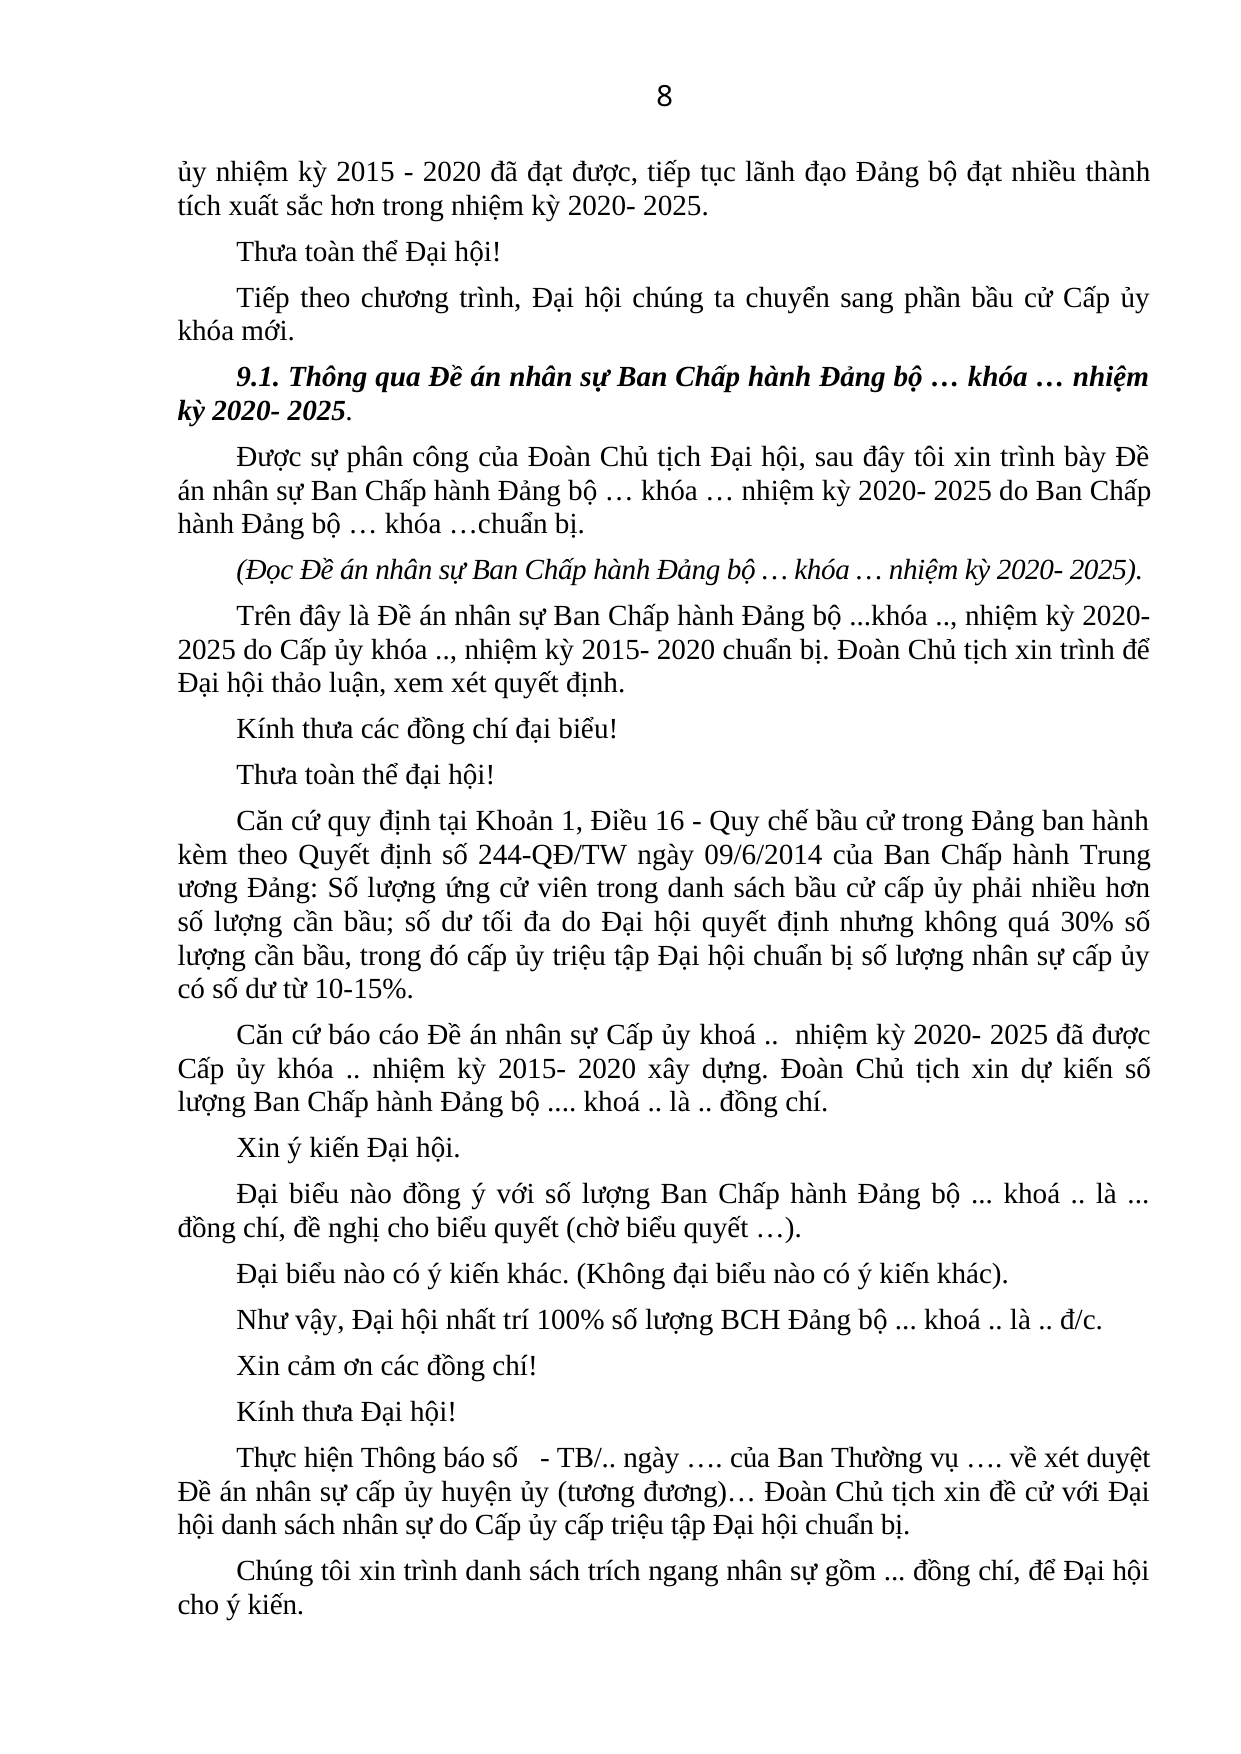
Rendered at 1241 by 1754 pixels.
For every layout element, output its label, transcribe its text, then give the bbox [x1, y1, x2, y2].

text Kính thưa Đại hội! [177, 1394, 1152, 1428]
text 9.1. Thông qua Đề án nhân sự Ban Chấp hành Đảng bộ … khóa … nhiệm kỳ 2020- 2025. [177, 359, 1152, 427]
text Trên đây là Đề án nhân sự Ban Chấp hành Đảng bộ ...khóa .., nhiệm kỳ 2020- 2025 do Cấp ủy khóa .., nhiệm kỳ 2015- 2020 chuẩn bị. Đoàn Chủ tịch xin trình để Đại hội thảo luận, xem xét quyết định. [177, 598, 1152, 699]
text Thưa toàn thể Đại hội! [177, 234, 1152, 267]
text Kính thưa các đồng chí đại biểu! [177, 711, 1152, 745]
text (Đọc Đề án nhân sự Ban Chấp hành Đảng bộ … khóa … nhiệm kỳ 2020- 2025). [177, 552, 1152, 586]
text Tiếp theo chương trình, Đại hội chúng ta chuyển sang phần bầu cử Cấp ủy khóa mới. [177, 280, 1152, 347]
text Đại biểu nào có ý kiến khác. (Không đại biểu nào có ý kiến khác). [177, 1256, 1152, 1289]
text Xin cảm ơn các đồng chí! [177, 1348, 1152, 1382]
text Chúng tôi xin trình danh sách trích ngang nhân sự gồm ... đồng chí, để Đại hội cho ý kiến. [177, 1553, 1152, 1620]
text Được sự phân công của Đoàn Chủ tịch Đại hội, sau đây tôi xin trình bày Đề án nhân sự Ban Chấp hành Đảng bộ … khóa … nhiệm kỳ 2020- 2025 do Ban Chấp hành Đảng bộ … khóa …chuẩn bị. [177, 439, 1152, 540]
text Căn cứ báo cáo Đề án nhân sự Cấp ủy khoá .. nhiệm kỳ 2020- 2025 đã được Cấp ủy khóa .. nhiệm kỳ 2015- 2020 xây dựng. Đoàn Chủ tịch xin dự kiến số lượng Ban Chấp hành Đảng bộ .... khoá .. là .. đồng chí. [177, 1017, 1152, 1118]
text Đại biểu nào đồng ý với số lượng Ban Chấp hành Đảng bộ ... khoá .. là ... đồng chí, đề nghị cho biểu quyết (chờ biểu quyết …). [177, 1176, 1152, 1243]
text Căn cứ quy định tại Khoản 1, Điều 16 - Quy chế bầu cử trong Đảng ban hành kèm theo Quyết định số 244-QĐ/TW ngày 09/6/2014 của Ban Chấp hành Trung ương Đảng: Số lượng ứng cử viên trong danh sách bầu cử cấp ủy phải nhiều hơn số lượng cần bầu; số dư tối đa do Đại hội quyết định nhưng không quá 30% số lượng cần bầu, trong đó cấp ủy triệu tập Đại hội chuẩn bị số lượng nhân sự cấp ủy có số dư từ 10-15%. [177, 803, 1152, 1005]
text Thực hiện Thông báo số - TB/.. ngày …. của Ban Thường vụ …. về xét duyệt Đề án nhân sự cấp ủy huyện ủy (tương đương)… Đoàn Chủ tịch xin đề cử với Đại hội danh sách nhân sự do Cấp ủy cấp triệu tập Đại hội chuẩn bị. [177, 1440, 1152, 1541]
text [177, 154, 1152, 221]
text Như vậy, Đại hội nhất trí 100% số lượng BCH Đảng bộ ... khoá .. là .. đ/c. [177, 1302, 1152, 1336]
text Xin ý kiến Đại hội. [177, 1130, 1152, 1164]
text Thưa toàn thể đại hội! [177, 757, 1152, 791]
